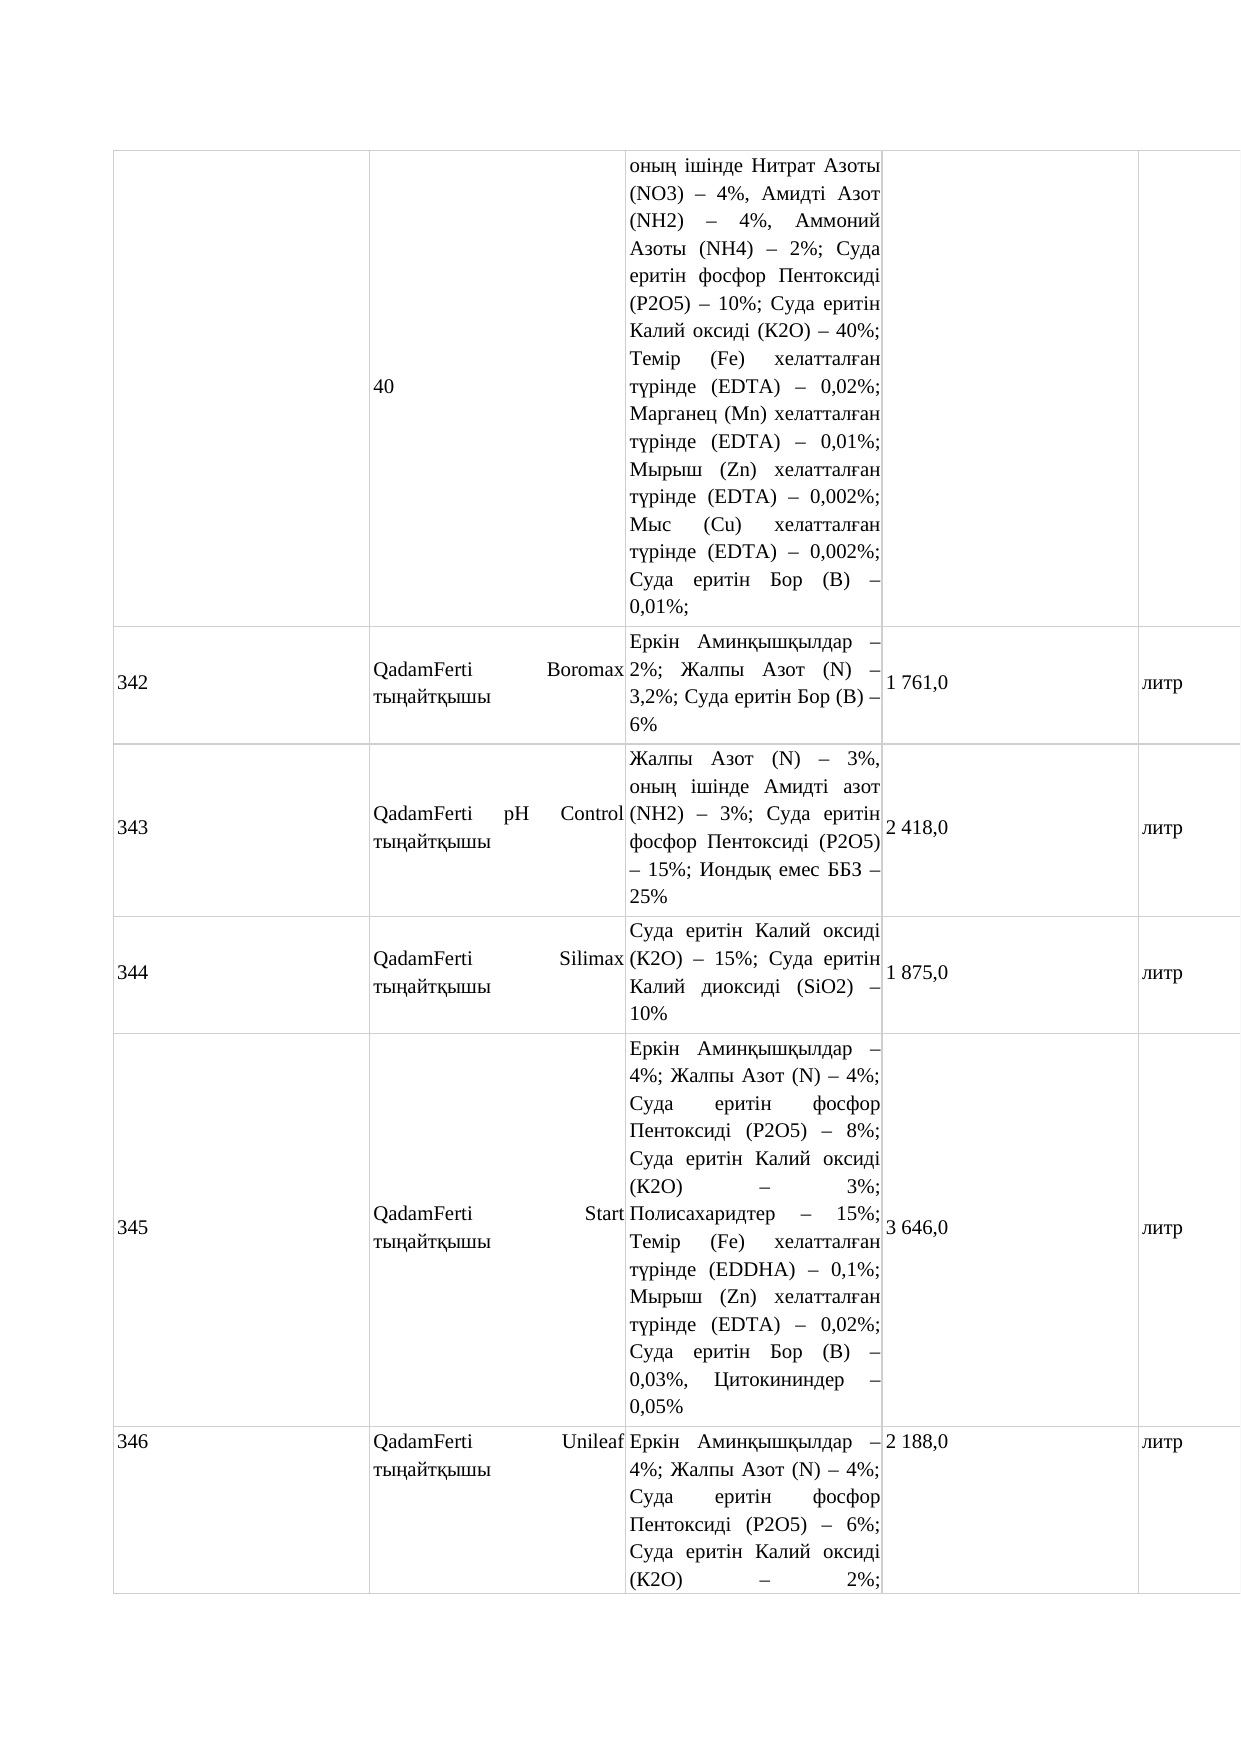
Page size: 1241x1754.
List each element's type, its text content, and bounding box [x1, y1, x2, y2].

table_cell 344 [114, 917, 369, 1033]
table_cell 1 761,0 [883, 627, 1138, 743]
table_cell QadamFerti Boromax тыңайтқышы [370, 627, 625, 743]
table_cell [370, 151, 625, 626]
table_cell литр [1139, 1427, 1240, 1592]
table_cell 2 188,0 [883, 1427, 1138, 1592]
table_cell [626, 1427, 881, 1592]
table_cell Жалпы Азот (N) – 3%, оның ішінде Амидті азот (NH2) – 3%; Суда еритін фосфор Пентоксиді (P2O5) – 15%; Иондық емес ББЗ – 25% [626, 745, 881, 916]
table_cell литр [1139, 917, 1240, 1033]
table_cell 342 [114, 627, 369, 743]
table_cell 2 418,0 [883, 745, 1138, 916]
table_cell 1 875,0 [883, 917, 1138, 1033]
table_cell 345 [114, 1034, 369, 1426]
table_cell Еркін Аминқышқылдар – 2%; Жалпы Азот (N) – 3,2%; Суда еритін Бор (В) – 6% [626, 627, 881, 743]
table_cell 343 [114, 745, 369, 916]
table_cell Суда еритін Калий оксиді (К2О) – 15%; Суда еритін Калий диоксиді (SiO2) – 10% [626, 917, 881, 1033]
table_cell литр [1139, 745, 1240, 916]
table_cell QadamFerti pH Control тыңайтқышы [370, 745, 625, 916]
table_cell QadamFerti Start тыңайтқышы [370, 1034, 625, 1426]
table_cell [370, 1427, 625, 1592]
table_cell 3 646,0 [883, 1034, 1138, 1426]
table_cell литр [1139, 1034, 1240, 1426]
table_cell QadamFerti Silimax тыңайтқышы [370, 917, 625, 1033]
table_cell Еркін Аминқышқылдар – 4%; Жалпы Азот (N) – 4%; Суда еритін фосфор Пентоксиді (P2O5) – 8%; Суда еритін Калий оксиді (К2О) – 3%; Полисахаридтер – 15%; Темір (Fe) хелатталған түрінде (EDDHA) – 0,1%; Мырыш (Zn) хелатталған түрінде (EDTA) – 0,02%; Суда еритін Бор (В) – 0,03%, Цитокининдер – 0,05% [626, 1034, 881, 1426]
table_cell литр [1139, 627, 1240, 743]
table_cell 346 [114, 1427, 369, 1592]
